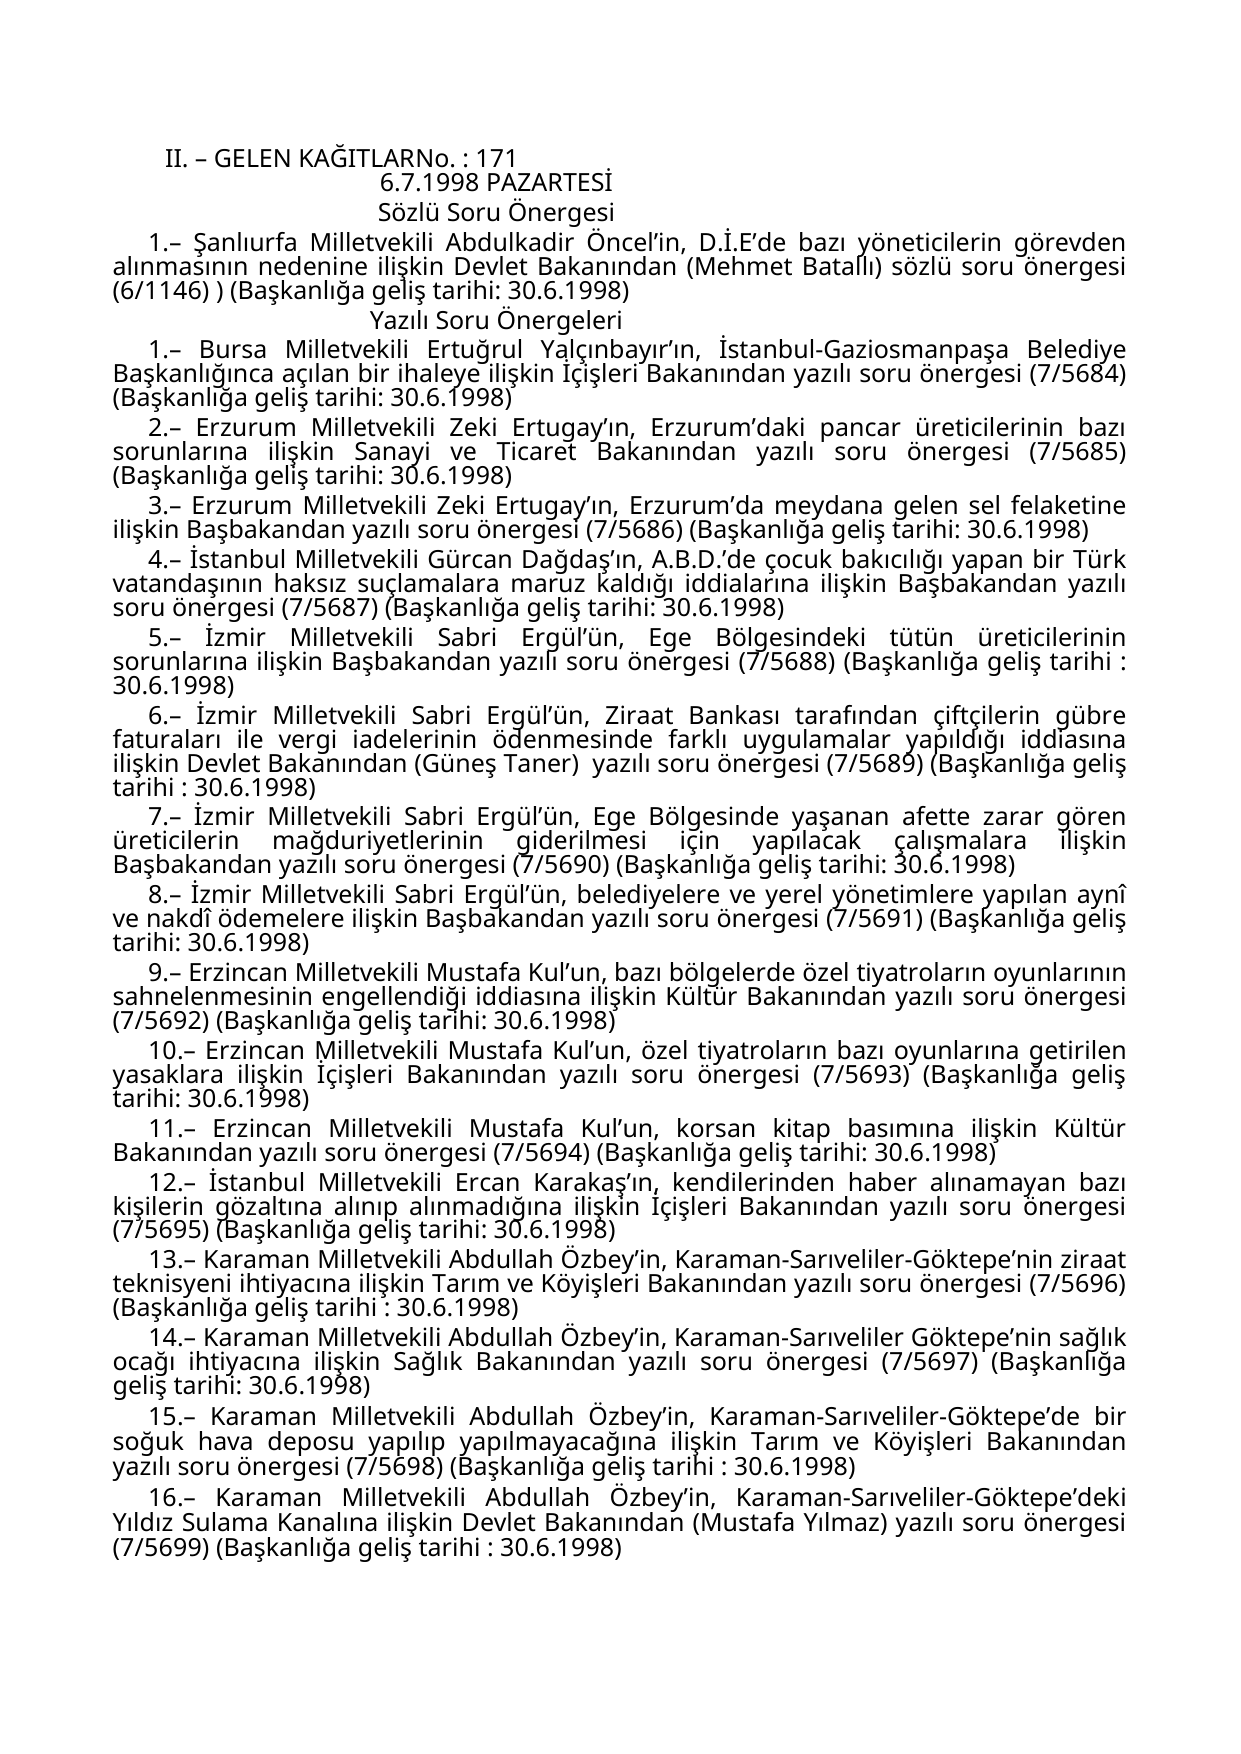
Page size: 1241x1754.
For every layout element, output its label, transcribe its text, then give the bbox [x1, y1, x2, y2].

text 13.– Karaman Milletvekili Abdullah Özbey’in, Karaman-Sarıveliler-Göktepe’nin ziraat teknisyeni ihtiyacına ilişkin Tarım ve Köyişleri Bakanından yazılı soru önergesi (7/5696) (Başkanlığa geliş tarihi : 30.6.1998) [112, 1249, 1128, 1321]
text Sözlü Soru Önergesi [112, 202, 1128, 226]
text 9.– Erzincan Milletvekili Mustafa Kul’un, bazı bölgelerde özel tiyatroların oyunlarının sahnelenmesinin engellendiği iddiasına ilişkin Kültür Bakanından yazılı soru önergesi (7/5692) (Başkanlığa geliş tarihi: 30.6.1998) [112, 962, 1128, 1034]
text 14.– Karaman Milletvekili Abdullah Özbey’in, Karaman-Sarıveliler Göktepe’nin sağlık ocağı ihtiyacına ilişkin Sağlık Bakanından yazılı soru önergesi (7/5697) (Başkanlığa geliş tarihi: 30.6.1998) [112, 1327, 1128, 1399]
text 1.– Şanlıurfa Milletvekili Abdulkadir Öncel’in, D.İ.E’de bazı yöneticilerin görevden alınmasının nedenine ilişkin Devlet Bakanından (Mehmet Batallı) sözlü soru önergesi (6/1146) ) (Başkanlığa geliş tarihi: 30.6.1998) [112, 232, 1128, 304]
text 10.– Erzincan Milletvekili Mustafa Kul’un, özel tiyatroların bazı oyunlarına getirilen yasaklara ilişkin İçişleri Bakanından yazılı soru önergesi (7/5693) (Başkanlığa geliş tarihi: 30.6.1998) [112, 1040, 1128, 1112]
text 1.– Bursa Milletvekili Ertuğrul Yalçınbayır’ın, İstanbul-Gaziosmanpaşa Belediye Başkanlığınca açılan bir ihaleye ilişkin İçişleri Bakanından yazılı soru önergesi (7/5684) (Başkanlığa geliş tarihi: 30.6.1998) [112, 340, 1128, 412]
text 16.– Karaman Milletvekili Abdullah Özbey’in, Karaman-Sarıveliler-Göktepe’deki Yıldız Sulama Kanalına ilişkin Devlet Bakanından (Mustafa Yılmaz) yazılı soru önergesi (7/5699) (Başkanlığa geliş tarihi : 30.6.1998) [112, 1486, 1128, 1561]
text 15.– Karaman Milletvekili Abdullah Özbey’in, Karaman-Sarıveliler-Göktepe’de bir soğuk hava deposu yapılıp yapılmayacağına ilişkin Tarım ve Köyişleri Bakanından yazılı soru önergesi (7/5698) (Başkanlığa geliş tarihi : 30.6.1998) [112, 1405, 1128, 1480]
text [112, 150, 1128, 172]
text Yazılı Soru Önergeleri [112, 310, 1128, 334]
text 3.– Erzurum Milletvekili Zeki Ertugay’ın, Erzurum’da meydana gelen sel felaketine ilişkin Başbakandan yazılı soru önergesi (7/5686) (Başkanlığa geliş tarihi: 30.6.1998) [112, 495, 1128, 543]
text 8.– İzmir Milletvekili Sabri Ergül’ün, belediyelere ve yerel yönetimlere yapılan aynî ve nakdî ödemelere ilişkin Başbakandan yazılı soru önergesi (7/5691) (Başkanlığa geliş tarihi: 30.6.1998) [112, 884, 1128, 956]
text 12.– İstanbul Milletvekili Ercan Karakaş’ın, kendilerinden haber alınamayan bazı kişilerin gözaltına alınıp alınmadığına ilişkin İçişleri Bakanından yazılı soru önergesi (7/5695) (Başkanlığa geliş tarihi: 30.6.1998) [112, 1172, 1128, 1244]
text 6.– İzmir Milletvekili Sabri Ergül’ün, Ziraat Bankası tarafından çiftçilerin gübre faturaları ile vergi iadelerinin ödenmesinde farklı uygulamalar yapıldığı iddiasına ilişkin Devlet Bakanından (Güneş Taner) yazılı soru önergesi (7/5689) (Başkanlığa geliş tarihi : 30.6.1998) [112, 705, 1128, 801]
text 4.– İstanbul Milletvekili Gürcan Dağdaş’ın, A.B.D.’de çocuk bakıcılığı yapan bir Türk vatandaşının haksız suçlamalara maruz kaldığı iddialarına ilişkin Başbakandan yazılı soru önergesi (7/5687) (Başkanlığa geliş tarihi: 30.6.1998) [112, 549, 1128, 621]
text 6.7.1998 PAZARTESİ [112, 172, 1128, 196]
text 5.– İzmir Milletvekili Sabri Ergül’ün, Ege Bölgesindeki tütün üreticilerinin sorunlarına ilişkin Başbakandan yazılı soru önergesi (7/5688) (Başkanlığa geliş tarihi : 30.6.1998) [112, 627, 1128, 699]
text 2.– Erzurum Milletvekili Zeki Ertugay’ın, Erzurum’daki pancar üreticilerinin bazı sorunlarına ilişkin Sanayi ve Ticaret Bakanından yazılı soru önergesi (7/5685) (Başkanlığa geliş tarihi: 30.6.1998) [112, 418, 1128, 489]
text 7.– İzmir Milletvekili Sabri Ergül’ün, Ege Bölgesinde yaşanan afette zarar gören üreticilerin mağduriyetlerinin giderilmesi için yapılacak çalışmalara ilişkin Başbakandan yazılı soru önergesi (7/5690) (Başkanlığa geliş tarihi: 30.6.1998) [112, 807, 1128, 878]
text 11.– Erzincan Milletvekili Mustafa Kul’un, korsan kitap basımına ilişkin Kültür Bakanından yazılı soru önergesi (7/5694) (Başkanlığa geliş tarihi: 30.6.1998) [112, 1118, 1128, 1166]
